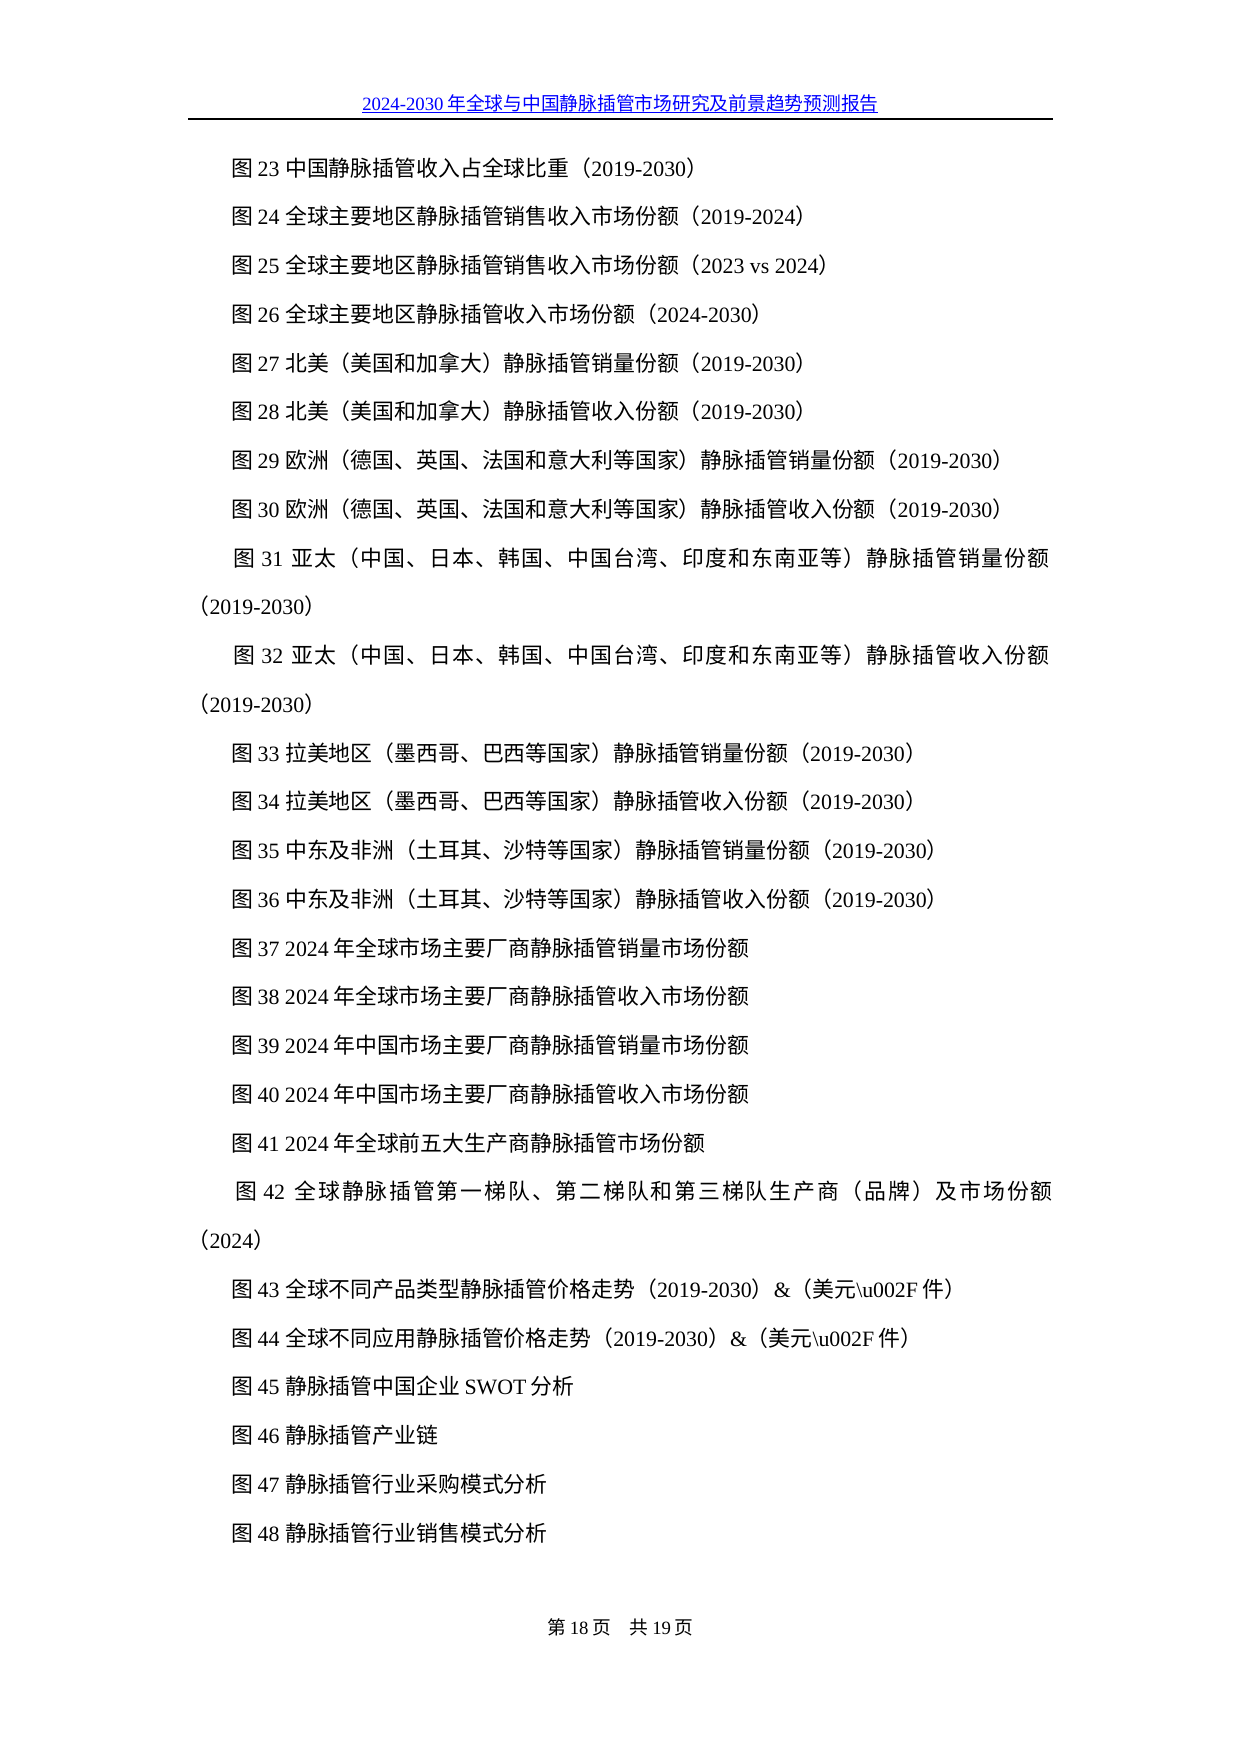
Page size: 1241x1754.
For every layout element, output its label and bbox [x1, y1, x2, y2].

text [187, 150, 1053, 1548]
